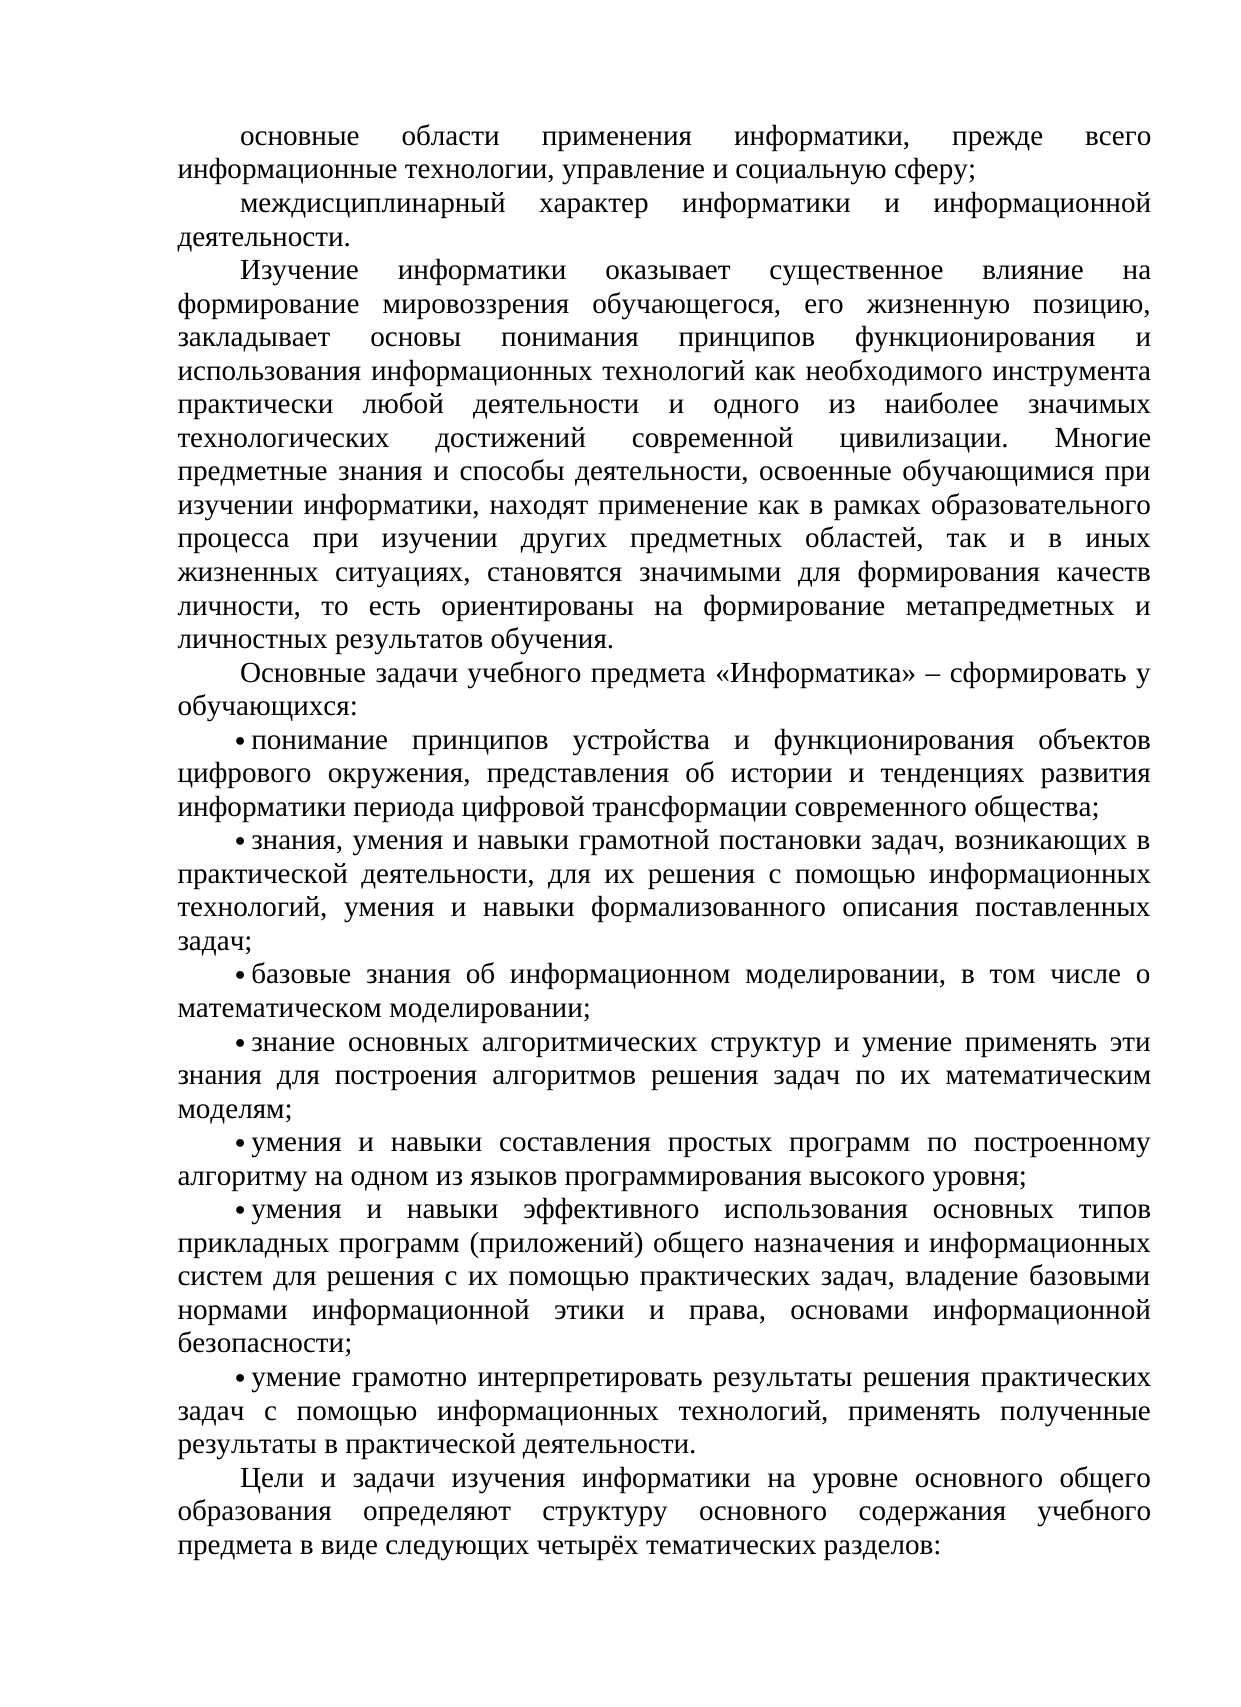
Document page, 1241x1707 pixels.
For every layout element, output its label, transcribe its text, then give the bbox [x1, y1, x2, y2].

list умения и навыки составления простых программ по построенному алгоритму на одном из языков программирования высокого уровня; [177, 1124, 1152, 1191]
text Основные задачи учебного предмета «Информатика» – сформировать у обучающихся: [177, 655, 1152, 722]
list понимание принципов устройства и функционирования объектов цифрового окружения, представления об истории и тенденциях развития информатики периода цифровой трансформации современного общества; [177, 722, 1152, 822]
text междисциплинарный характер информатики и информационной деятельности. [177, 185, 1152, 252]
list умения и навыки эффективного использования основных типов прикладных программ (приложений) общего назначения и информационных систем для решения с их помощью практических задач, владение базовыми нормами информационной этики и права, основами информационной безопасности; [177, 1191, 1152, 1359]
list базовые знания об информационном моделировании, в том числе о математическом моделировании; [177, 957, 1152, 1024]
list умение грамотно интерпретировать результаты решения практических задач с помощью информационных технологий, применять полученные результаты в практической деятельности. [177, 1359, 1152, 1460]
list знания, умения и навыки грамотной постановки задач, возникающих в практической деятельности, для их решения с помощью информационных технологий, умения и навыки формализованного описания поставленных задач; [177, 822, 1152, 957]
text основные области применения информатики, прежде всего информационные технологии, управление и социальную сферу; [177, 118, 1152, 185]
text Изучение информатики оказывает существенное влияние на формирование мировоззрения обучающегося, его жизненную позицию, закладывает основы понимания принципов функционирования и использования информационных технологий как необходимого инструмента практически любой деятельности и одного из наиболее значимых технологических достижений современной цивилизации. Многие предметные знания и способы деятельности, освоенные обучающимися при изучении информатики, находят применение как в рамках образовательного процесса при изучении других предметных областей, так и в иных жизненных ситуациях, становятся значимыми для формирования качеств личности, то есть ориентированы на формирование метапредметных и личностных результатов обучения. [177, 252, 1152, 655]
list знание основных алгоритмических структур и умение применять эти знания для построения алгоритмов решения задач по их математическим моделям; [177, 1024, 1152, 1124]
text Цели и задачи изучения информатики на уровне основного общего образования определяют структуру основного содержания учебного предмета в виде следующих четырёх тематических разделов: [177, 1460, 1152, 1560]
